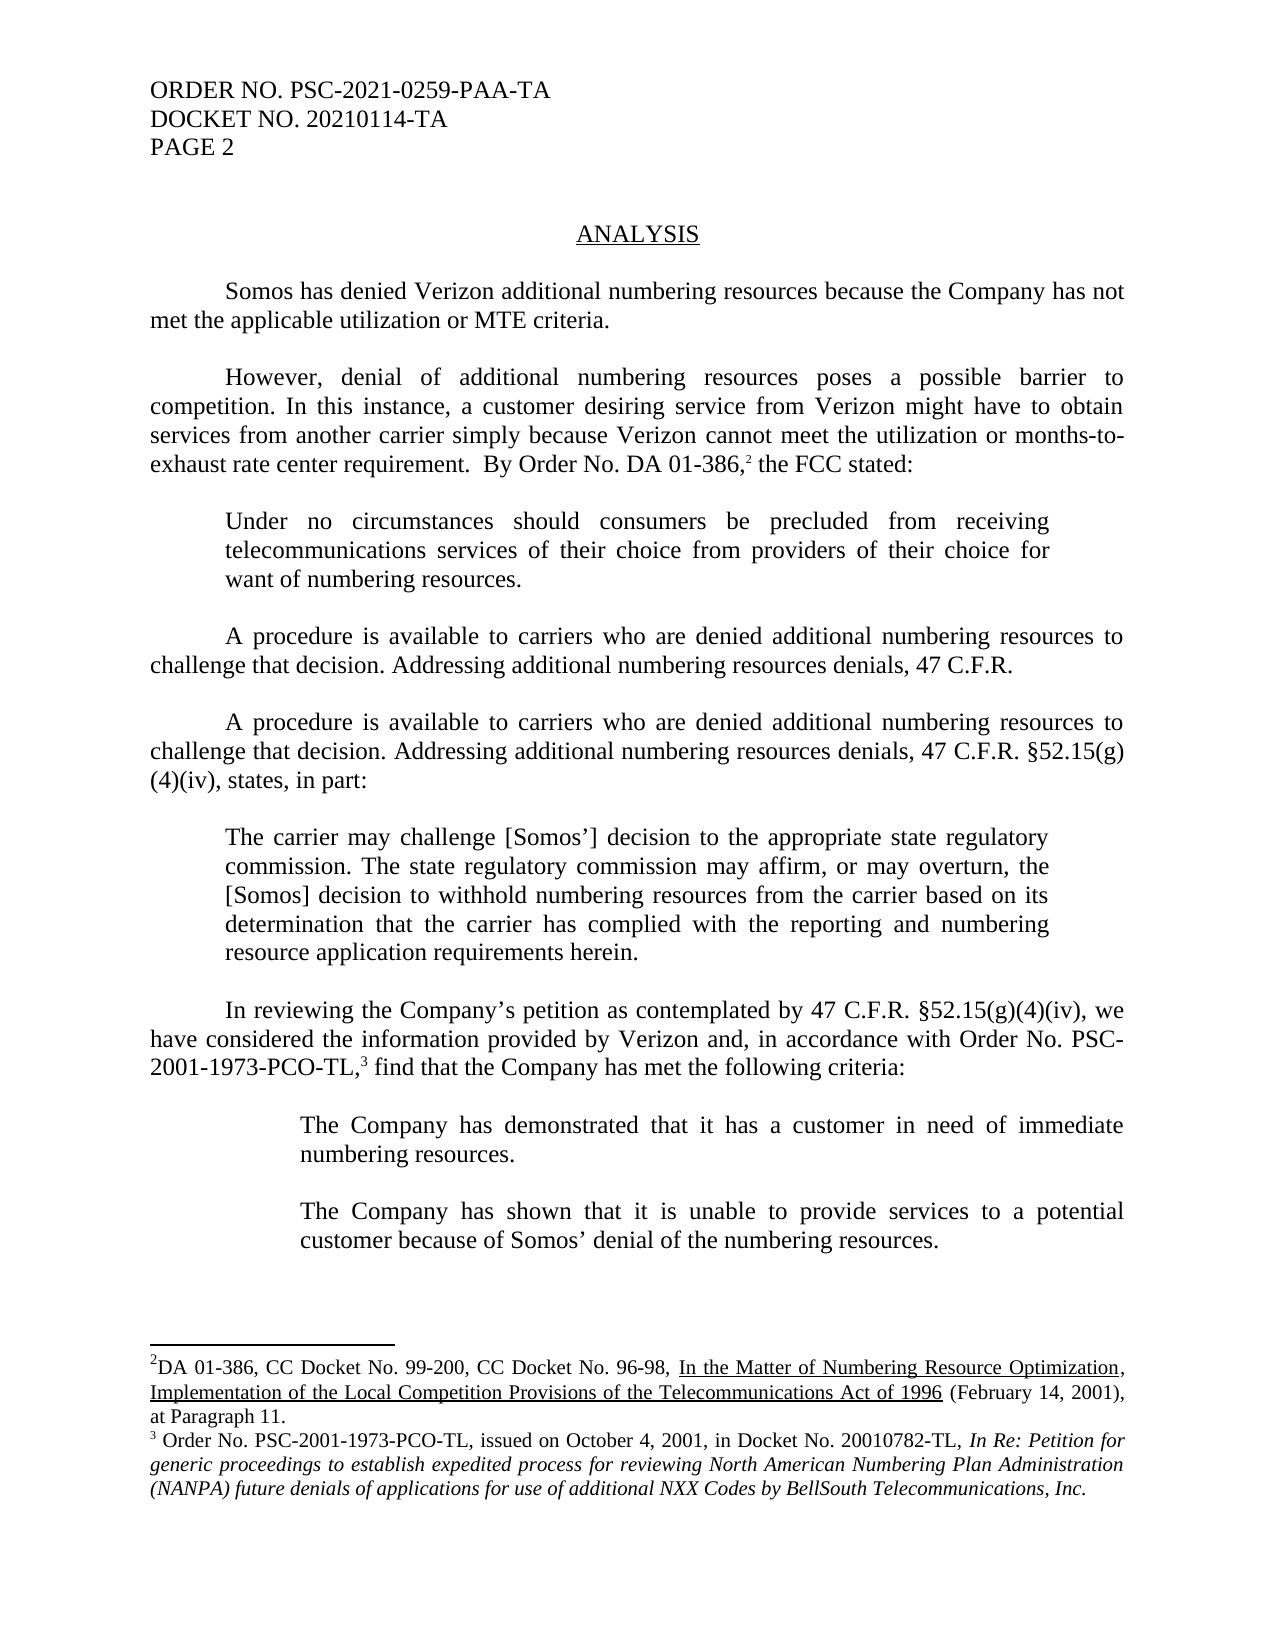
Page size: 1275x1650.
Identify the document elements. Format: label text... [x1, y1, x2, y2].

text However, denial of additional numbering resources poses a possible barrier to competition. In this instance, a customer desiring service from Verizon might have to obtain services from another carrier simply because Verizon cannot meet the utilization or months-to-exhaust rate center requirement. By Order No. DA 01-386, the FCC stated: [150, 362, 1125, 477]
text Under no circumstances should consumers be precluded from receiving telecommunications services of their choice from providers of their choice for want of numbering resources. [225, 506, 1050, 592]
text A procedure is available to carriers who are denied additional numbering resources to challenge that decision. Addressing additional numbering resources denials, 47 C.F.R. §52.15(g)(4)(iv), states, in part: [150, 707, 1125, 794]
text ANALYSIS [150, 219, 1125, 247]
text A procedure is available to carriers who are denied additional numbering resources to challenge that decision. Addressing additional numbering resources denials, 47 C.F.R. [150, 621, 1125, 679]
text The Company has demonstrated that it has a customer in need of immediate numbering resources. [150, 1110, 1125, 1167]
text The carrier may challenge [Somos’] decision to the appropriate state regulatory commission. The state regulatory commission may affirm, or may overturn, the [Somos] decision to withhold numbering resources from the carrier based on its determination that the carrier has complied with the reporting and numbering resource application requirements herein. [225, 822, 1050, 966]
text The Company has shown that it is unable to provide services to a potential customer because of Somos’ denial of the numbering resources. [150, 1196, 1125, 1254]
text In reviewing the Company’s petition as contemplated by 47 C.F.R. §52.15(g)(4)(iv), we have considered the information provided by Verizon and, in accordance with Order No. PSC-2001-1973-PCO-TL, find that the Company has met the following criteria: [150, 995, 1125, 1081]
text Somos has denied Verizon additional numbering resources because the Company has not met the applicable utilization or MTE criteria. [150, 276, 1125, 334]
